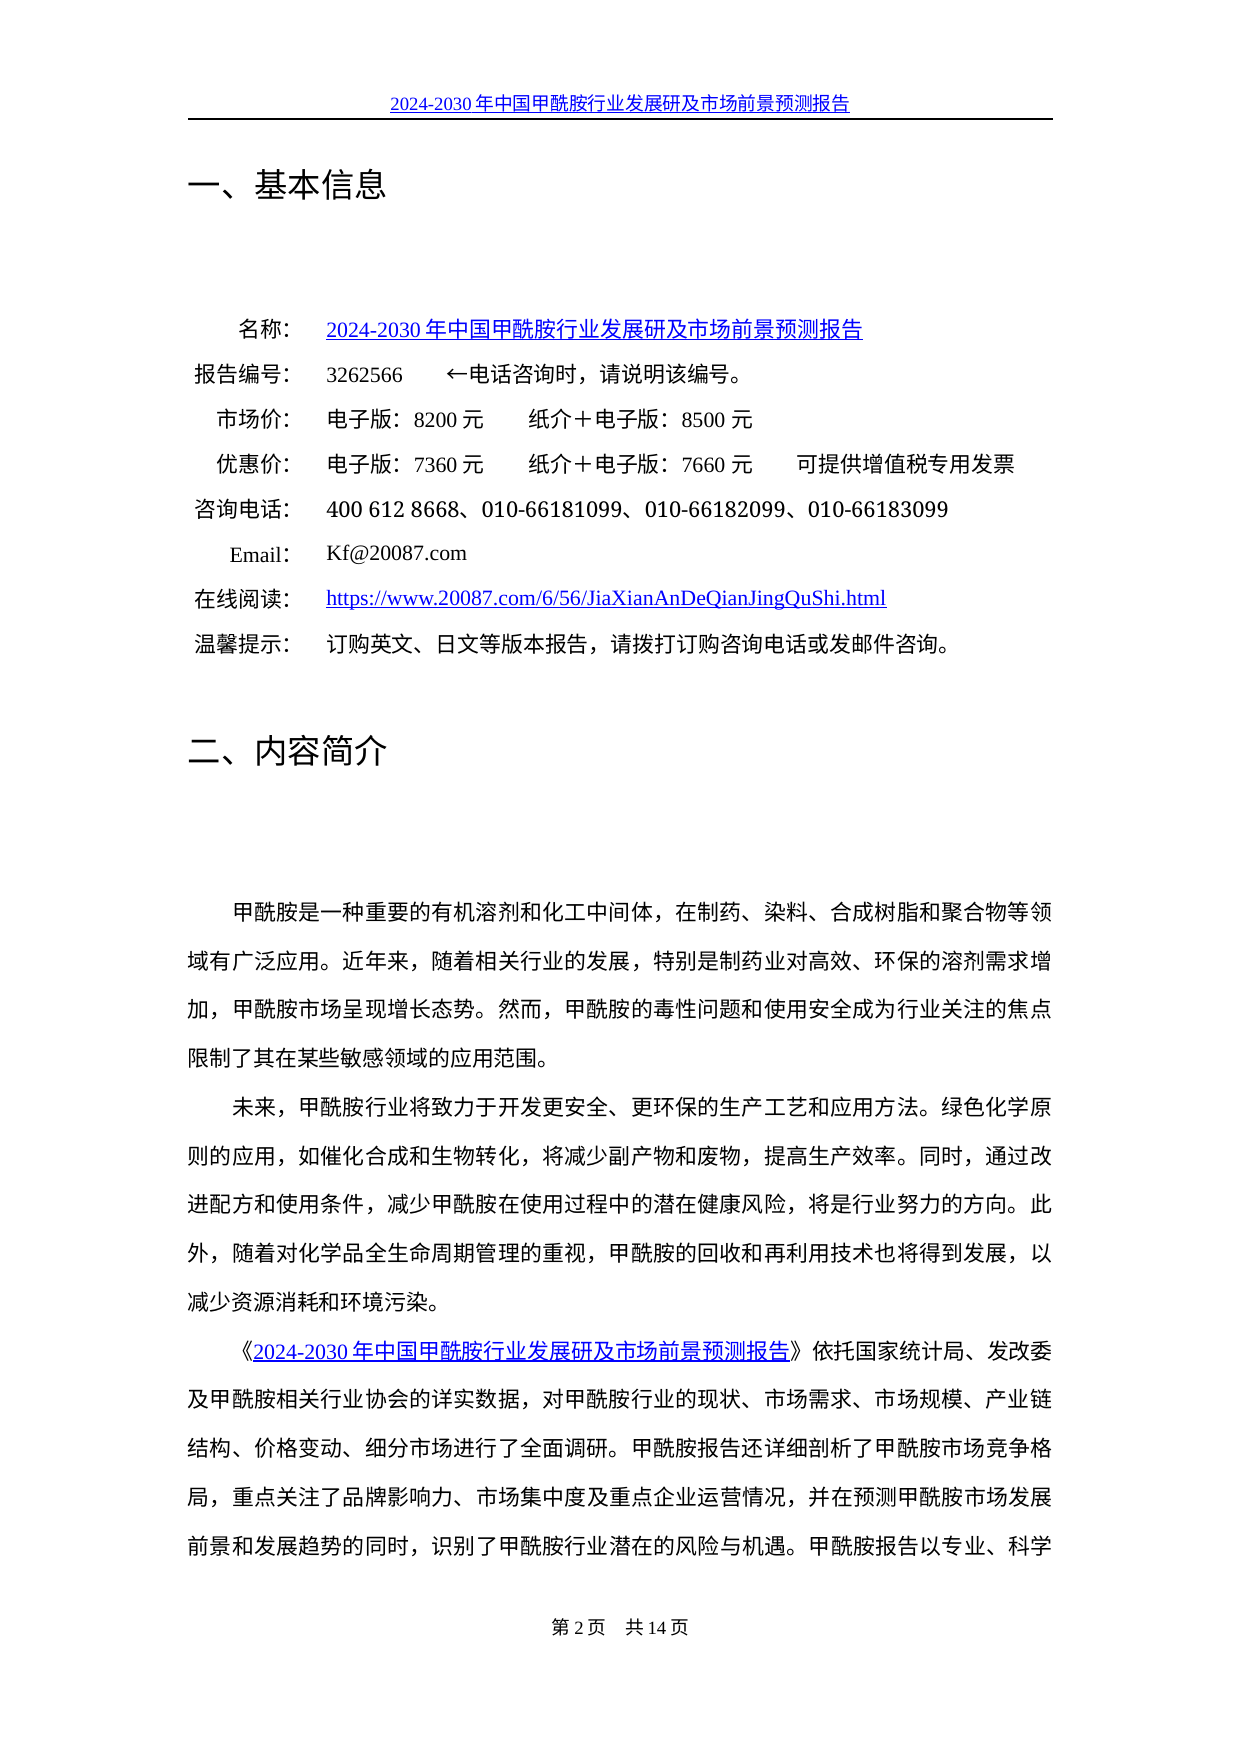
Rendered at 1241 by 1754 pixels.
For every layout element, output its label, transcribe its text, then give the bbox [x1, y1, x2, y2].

title 二、内容简介 [187, 717, 1053, 782]
table_cell 电子版：7360 元 纸介＋电子版：7660 元 可提供增值税专用发票 [315, 447, 1073, 492]
table_cell 咨询电话： [167, 492, 315, 537]
table_cell Kf@20087.com [315, 537, 1073, 582]
table_cell 优惠价： [167, 447, 315, 492]
table_cell 市场价： [167, 402, 315, 447]
table_cell 温馨提示： [167, 627, 315, 672]
title 一、基本信息 [187, 150, 1053, 215]
table_cell 报告编号： [167, 357, 315, 402]
table_cell 3262566 ←电话咨询时，请说明该编号。 [315, 357, 1073, 402]
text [187, 894, 1053, 1561]
table_cell [315, 582, 1073, 627]
table_cell 400 612 8668、010-66181099、010-66182099、010-66183099 [315, 492, 1073, 537]
table_header 名称： [167, 312, 315, 357]
table_header 2024-2030年中国甲酰胺行业发展研及市场前景预测报告 [315, 312, 1073, 357]
table_cell Email： [167, 537, 315, 582]
table_cell 在线阅读： [167, 582, 315, 627]
table_cell 订购英文、日文等版本报告，请拨打订购咨询电话或发邮件咨询。 [315, 627, 1073, 672]
table_cell 电子版：8200 元 纸介＋电子版：8500 元 [315, 402, 1073, 447]
